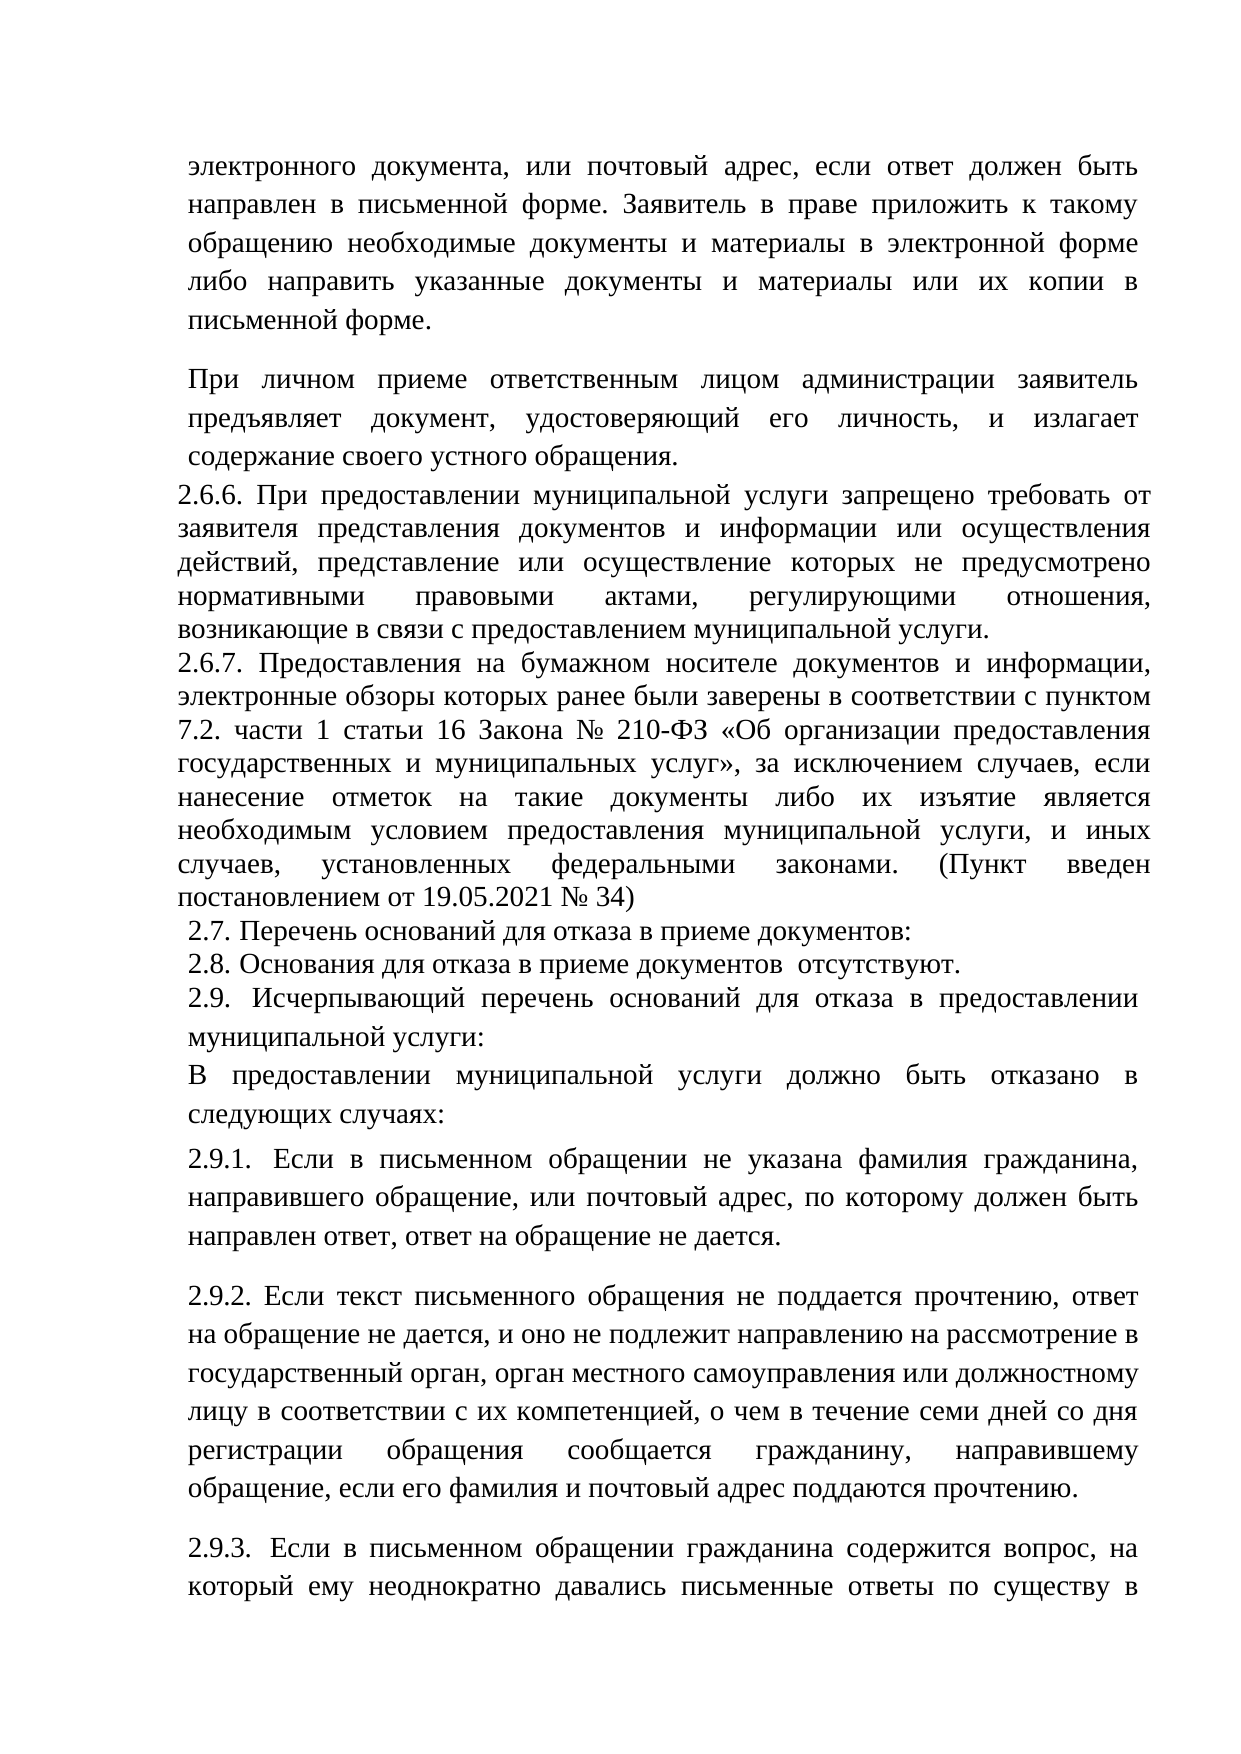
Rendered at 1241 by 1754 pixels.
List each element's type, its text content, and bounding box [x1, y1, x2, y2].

text При личном приеме ответственным лицом администрации заявитель предъявляет документ, удостоверяющий его личность, и излагает содержание своего устного обращения. [188, 361, 1139, 472]
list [188, 148, 1139, 335]
list Исчерпывающий перечень оснований для отказа в предоставлении муниципальной услуги: [188, 980, 1139, 1052]
text В предоставлении муниципальной услуги должно быть отказано в следующих случаях: [188, 1057, 1139, 1129]
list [188, 1530, 1139, 1602]
list Основания для отказа в приеме документов отсутствуют. [188, 947, 974, 980]
list Перечень оснований для отказа в приеме документов: [188, 913, 959, 947]
list Если в письменном обращении не указана фамилия гражданина, направившего обращение, или почтовый адрес, по которому должен быть направлен ответ, ответ на обращение не дается. [188, 1141, 1139, 1252]
list Если текст письменного обращения не поддается прочтению, ответ на обращение не дается, и оно не подлежит направлению на рассмотрение в государственный орган, орган местного самоуправления или должностному лицу в соответствии с их компетенцией, о чем в течение семи дней со дня регистрации обращения сообщается гражданину, направившему обращение, если его фамилия и почтовый адрес поддаются прочтению. [188, 1278, 1139, 1504]
text 2.6.7. Предоставления на бумажном носителе документов и информации, электронные обзоры которых ранее были заверены в соответствии с пунктом 7.2. части 1 статьи 16 Закона № 210-ФЗ «Об организации предоставления государственных и муниципальных услуг», за исключением случаев, если нанесение отметок на такие документы либо их изъятие является необходимым условием предоставления муниципальной услуги, и иных случаев, установленных федеральными законами. (Пункт введен постановлением от 19.05.2021 № 34) [177, 645, 1152, 913]
text 2.6.6. При предоставлении муниципальной услуги запрещено требовать от заявителя представления документов и информации или осуществления действий, представление или осуществление которых не предусмотрено нормативными правовыми актами, регулирующими отношения, возникающие в связи с предоставлением муниципальной услуги. [177, 477, 1152, 645]
